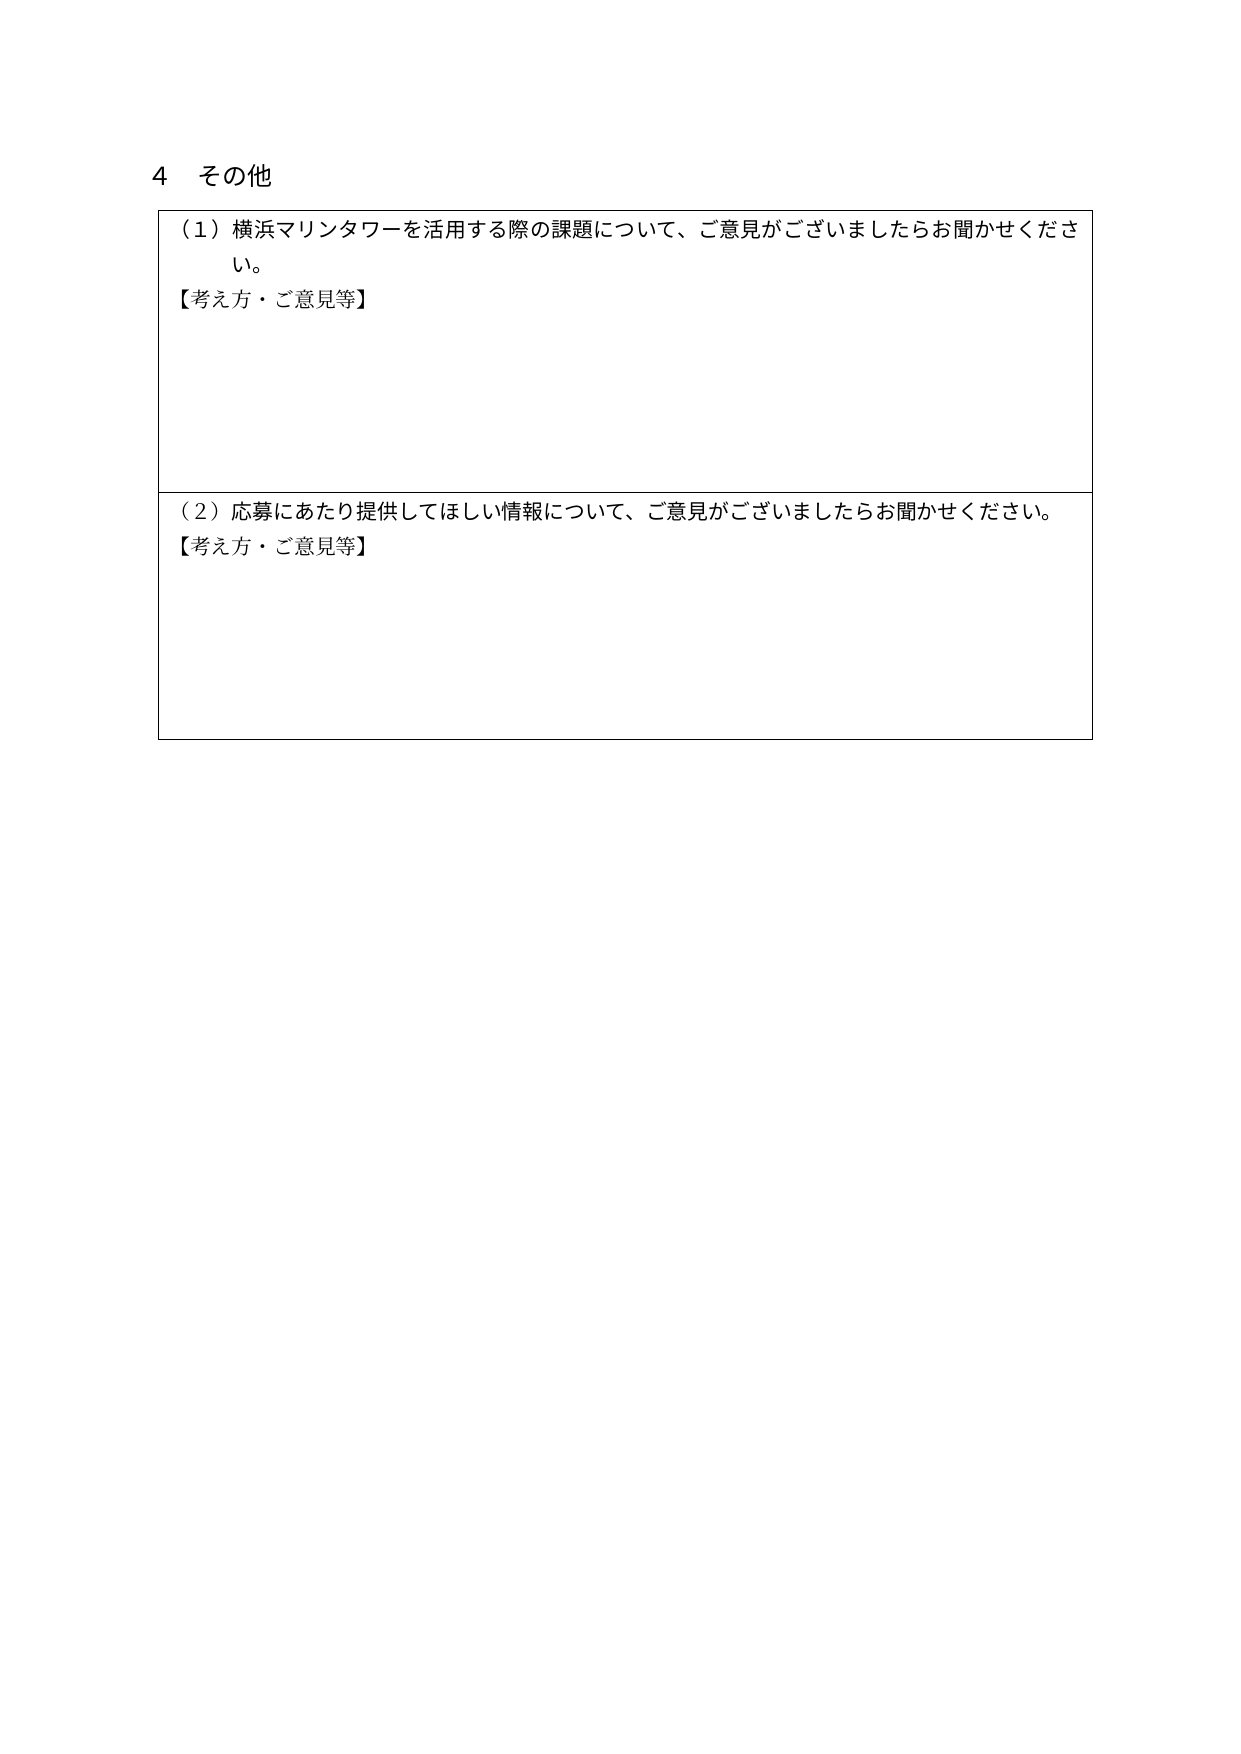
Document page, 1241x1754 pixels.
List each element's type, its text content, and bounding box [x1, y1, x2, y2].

table_cell （２）応募にあたり提供してほしい情報について、ご意見がございましたらお聞かせください。 【考え方・ご意見等】 [159, 493, 1092, 739]
text ４ その他 [148, 140, 1092, 210]
table_header （１）横浜マリンタワーを活用する際の課題について、ご意見がございましたらお聞かせください。 【考え方・ご意見等】 [159, 211, 1092, 492]
